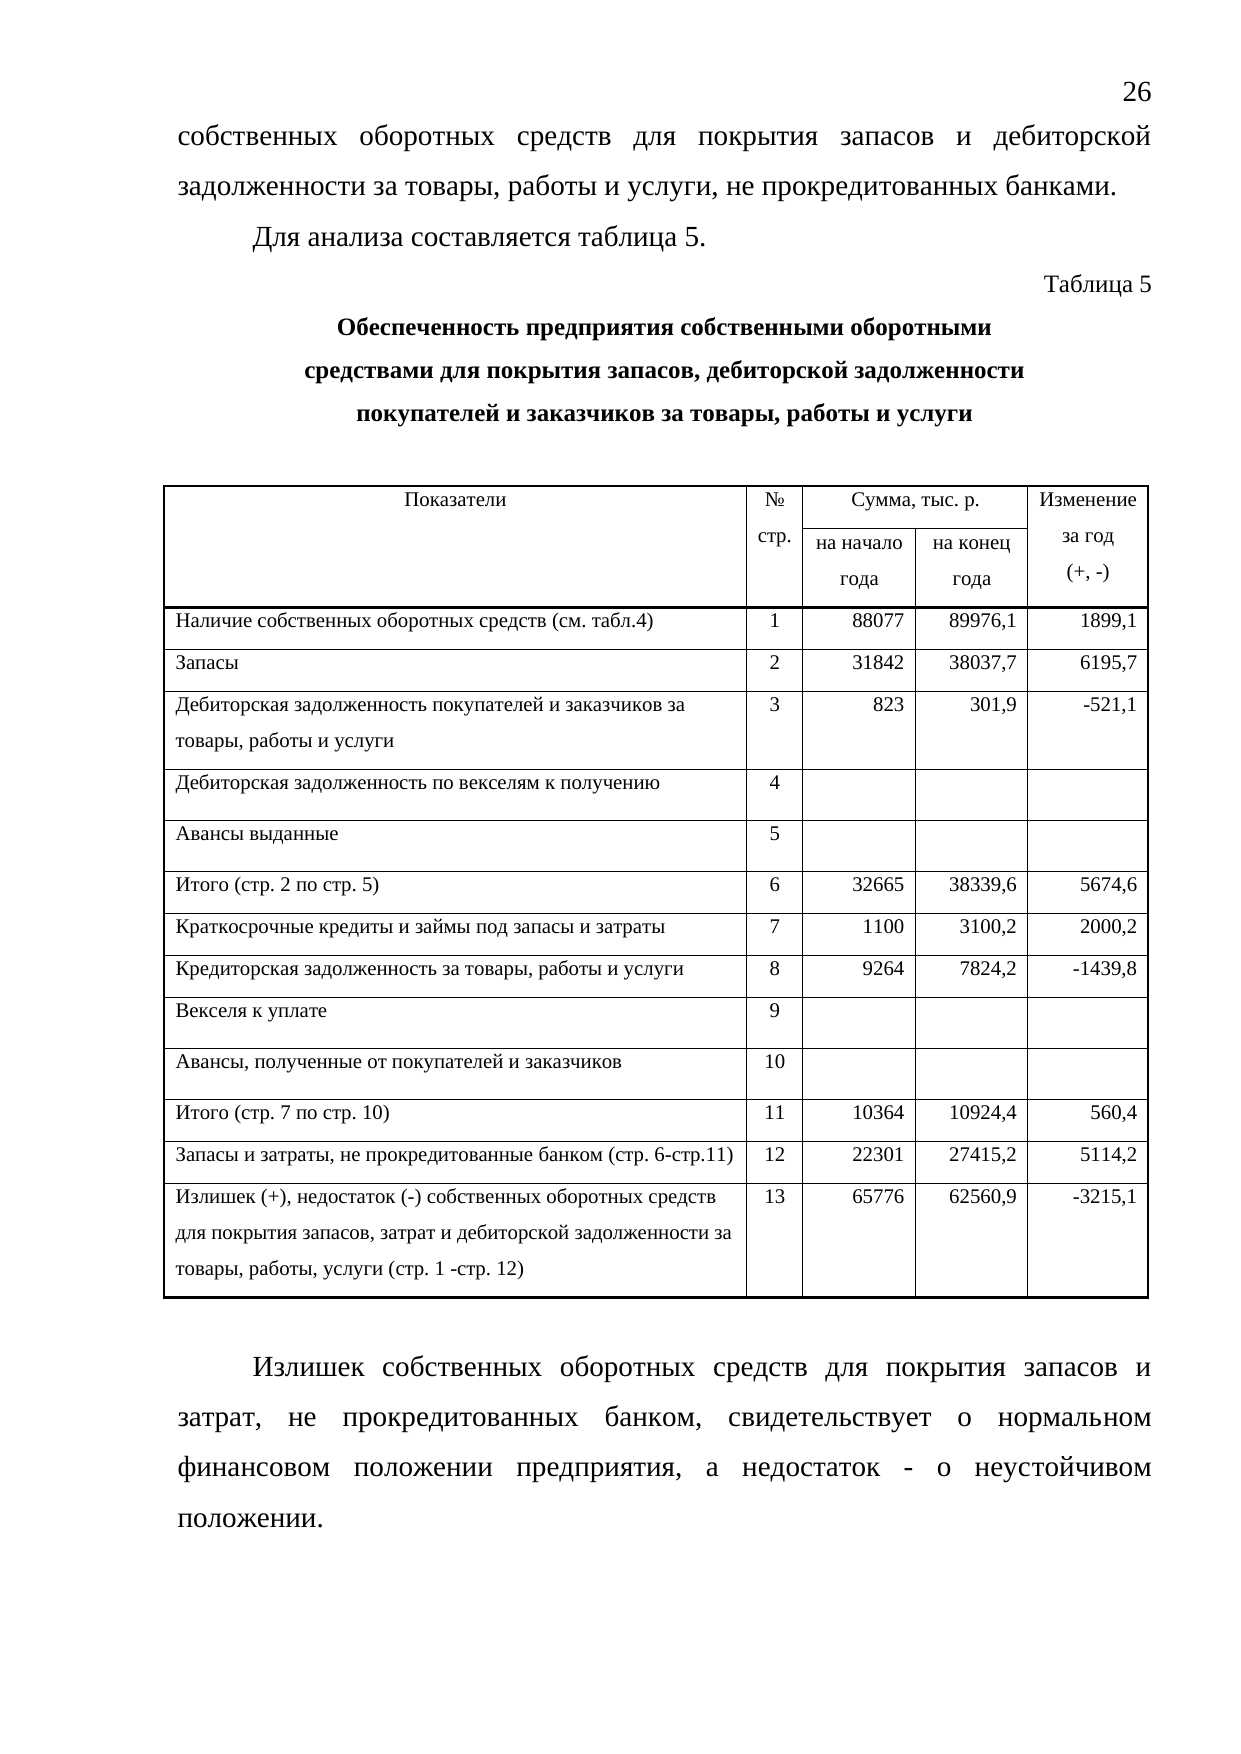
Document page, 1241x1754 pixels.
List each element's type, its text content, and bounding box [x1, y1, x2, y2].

table_cell Итого (стр. 7 по стр. 10) [165, 1100, 746, 1141]
table_cell 13 [747, 1184, 802, 1296]
table_cell 823 [803, 692, 915, 769]
table_cell 38037,7 [916, 650, 1027, 691]
table_cell 2 [747, 650, 802, 691]
table_cell Дебиторская задолженность покупателей и заказчиков за товары, работы и услуги [165, 692, 746, 769]
table_cell Кредиторская задолженность за товары, работы и услуги [165, 956, 746, 997]
table_cell [916, 1049, 1027, 1099]
table_cell [916, 770, 1027, 820]
table_cell [803, 1049, 915, 1099]
table_cell [1028, 1049, 1147, 1099]
table_cell 560,4 [1028, 1100, 1147, 1141]
table_header № стр. [747, 487, 802, 606]
table_cell 2000,2 [1028, 914, 1147, 955]
table_cell 10 [747, 1049, 802, 1099]
table_cell 7 [747, 914, 802, 955]
table_cell 9 [747, 998, 802, 1048]
table_cell 301,9 [916, 692, 1027, 769]
table_cell 7824,2 [916, 956, 1027, 997]
table_cell -521,1 [1028, 692, 1147, 769]
table_cell 12 [747, 1142, 802, 1183]
table_cell 10364 [803, 1100, 915, 1141]
table_cell Краткосрочные кредиты и займы под запасы и затраты [165, 914, 746, 955]
table_cell 9264 [803, 956, 915, 997]
table_cell 22301 [803, 1142, 915, 1183]
table_header Изменение за год (+, -) [1028, 487, 1147, 606]
table_cell 65776 [803, 1184, 915, 1296]
table_cell Дебиторская задолженность по векселям к получению [165, 770, 746, 820]
table_cell 5114,2 [1028, 1142, 1147, 1183]
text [177, 118, 1152, 202]
table_cell Авансы, полученные от покупателей и заказчиков [165, 1049, 746, 1099]
table_cell 38339,6 [916, 872, 1027, 913]
text Обеспеченность предприятия собственными оборотными [177, 312, 1152, 341]
table_cell 3100,2 [916, 914, 1027, 955]
table_cell 62560,9 [916, 1184, 1027, 1296]
table_cell 1100 [803, 914, 915, 955]
table_cell Векселя к уплате [165, 998, 746, 1048]
table_cell 31842 [803, 650, 915, 691]
table_cell на конец года [916, 529, 1027, 606]
table_cell 10924,4 [916, 1100, 1027, 1141]
text покупателей и заказчиков за товары, работы и услуги [177, 398, 1152, 427]
table_cell 6 [747, 872, 802, 913]
table_cell Наличие собственных оборотных средств (см. табл.4) [165, 609, 746, 649]
subtitle Таблица 5 [177, 269, 1152, 298]
table_cell 6195,7 [1028, 650, 1147, 691]
table_cell [803, 998, 915, 1048]
table_cell Авансы выданные [165, 821, 746, 871]
table_cell [916, 998, 1027, 1048]
table_cell [803, 770, 915, 820]
table_cell 27415,2 [916, 1142, 1027, 1183]
table_cell Итого (стр. 2 по стр. 5) [165, 872, 746, 913]
table_cell 5674,6 [1028, 872, 1147, 913]
table_cell 1 [747, 609, 802, 649]
table_cell [1028, 821, 1147, 871]
table_cell 88077 [803, 609, 915, 649]
table_cell [916, 821, 1027, 871]
table_cell [1028, 770, 1147, 820]
table_cell на начало года [803, 529, 915, 606]
table_cell 5 [747, 821, 802, 871]
table_cell [803, 821, 915, 871]
table_cell Запасы [165, 650, 746, 691]
table_cell 8 [747, 956, 802, 997]
table_cell 32665 [803, 872, 915, 913]
table_cell 89976,1 [916, 609, 1027, 649]
table_header Показатели [165, 487, 746, 606]
table_cell -3215,1 [1028, 1184, 1147, 1296]
table_cell -1439,8 [1028, 956, 1147, 997]
table_header Сумма, тыс. р. [803, 487, 1027, 527]
text средствами для покрытия запасов, дебиторской задолженности [177, 355, 1152, 384]
table_cell Запасы и затраты, не прокредитованные банком (стр. 6-стр.11) [165, 1142, 746, 1183]
table_cell 11 [747, 1100, 802, 1141]
table_cell 4 [747, 770, 802, 820]
table_cell 1899,1 [1028, 609, 1147, 649]
text Для анализа составляется таблица 5. [177, 219, 1152, 252]
table_cell Излишек (+), недостаток (-) собственных оборотных средств для покрытия запасов, затрат и дебиторской задолженности за товары, работы, услуги (стр. 1 -стр. 12) [165, 1184, 746, 1296]
table_cell [1028, 998, 1147, 1048]
table_cell 3 [747, 692, 802, 769]
text Излишек собственных оборотных средств для покрытия запасов и затрат, не прокредитованных банком, свидетельствует о нормальном финансовом положении предприятия, а недостаток - о неустойчивом положении. [177, 1349, 1152, 1533]
